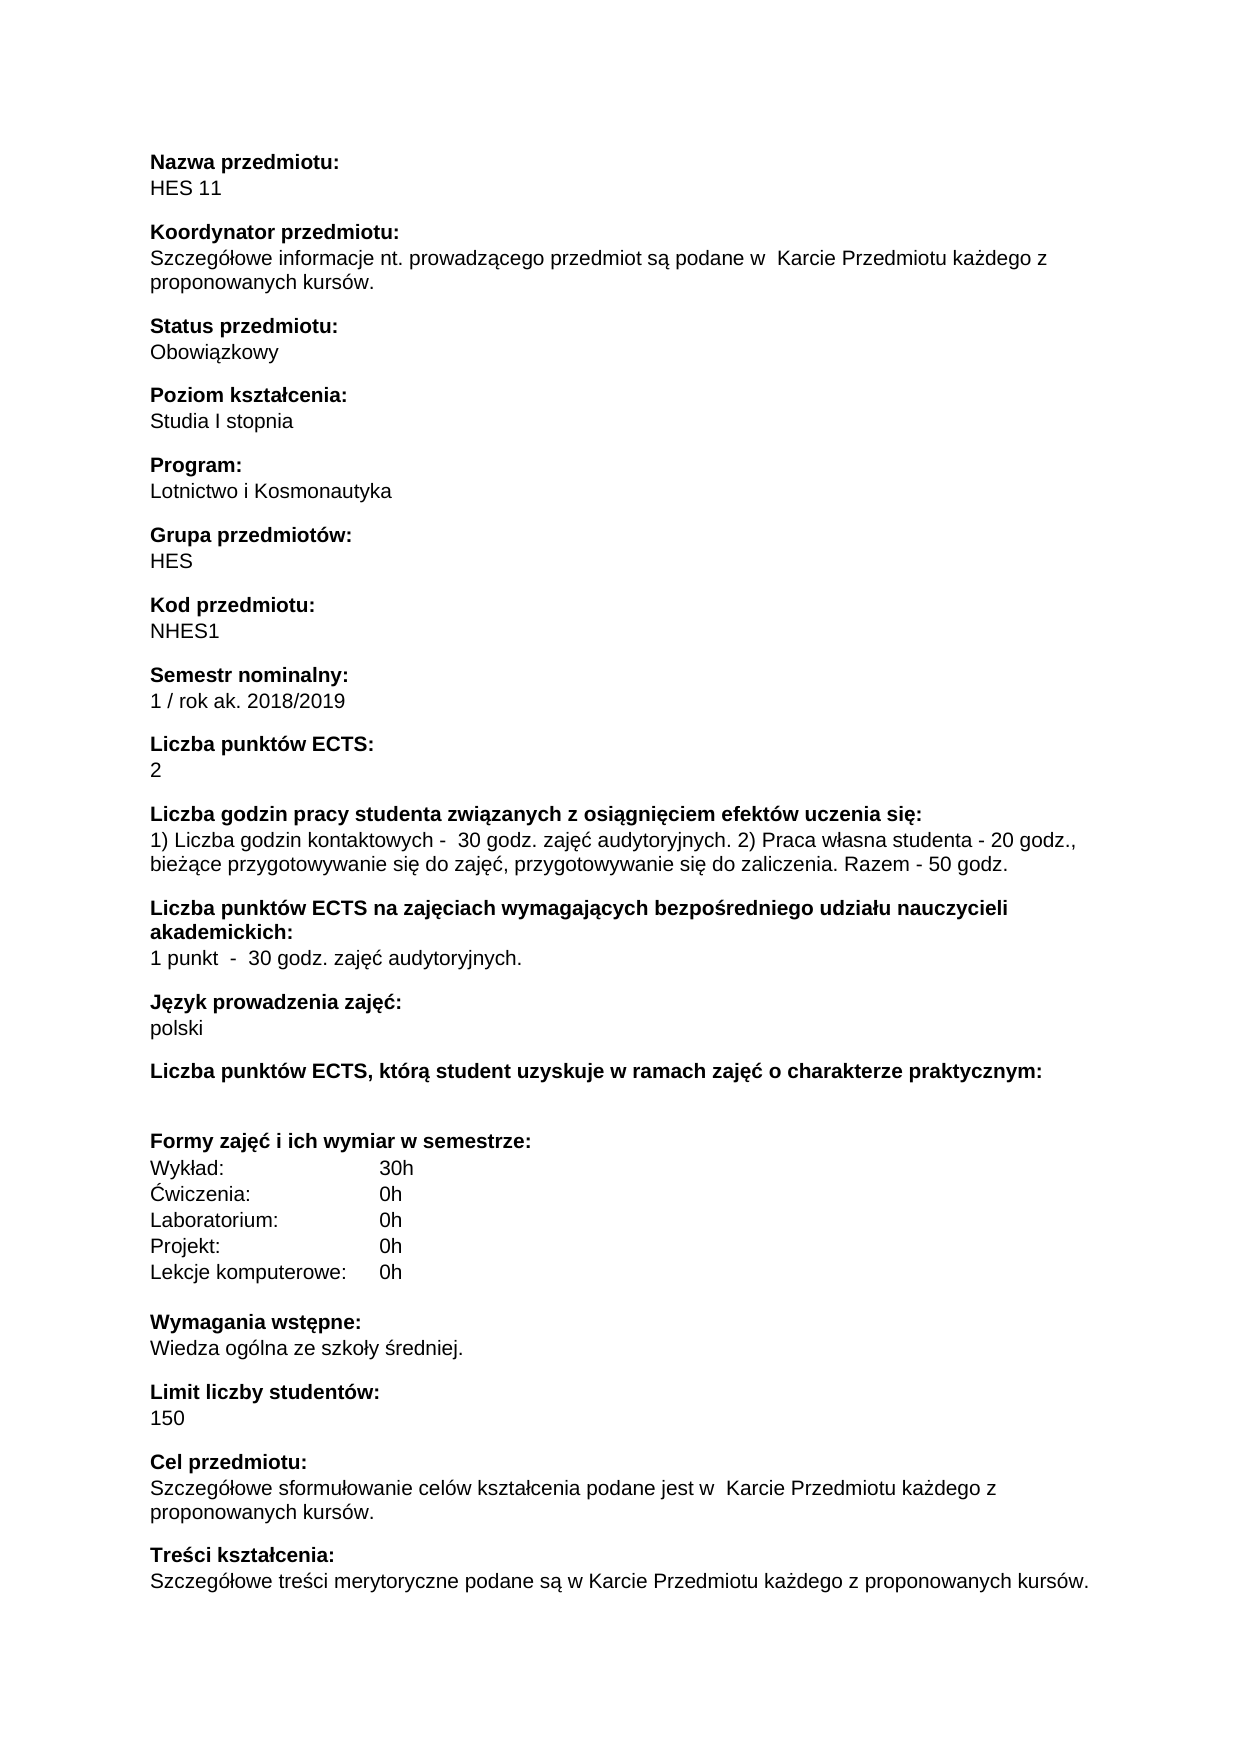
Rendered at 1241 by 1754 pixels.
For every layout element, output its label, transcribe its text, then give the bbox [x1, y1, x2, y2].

text Wiedza ogólna ze szkoły średniej. [150, 1336, 1090, 1360]
text Liczba punktów ECTS na zajęciach wymagających bezpośredniego udziału nauczycieli akademickich: [150, 896, 1090, 944]
table_header 30h [369, 1156, 597, 1180]
text Szczegółowe informacje nt. prowadzącego przedmiot są podane w Karcie Przedmiotu każdego z proponowanych kursów. [150, 246, 1090, 294]
text 2 [150, 758, 1090, 782]
text Kod przedmiotu: [150, 593, 1090, 617]
text Program: [150, 453, 1090, 477]
text 150 [150, 1406, 1090, 1430]
text NHES1 [150, 619, 1090, 643]
text Szczegółowe treści merytoryczne podane są w Karcie Przedmiotu każdego z proponowanych kursów. [150, 1569, 1090, 1593]
text 1 / rok ak. 2018/2019 [150, 688, 1090, 712]
text Studia I stopnia [150, 409, 1090, 433]
text Szczegółowe sformułowanie celów kształcenia podane jest w Karcie Przedmiotu każdego z proponowanych kursów. [150, 1476, 1090, 1523]
text 1) Liczba godzin kontaktowych - 30 godz. zajęć audytoryjnych. 2) Praca własna studenta - 20 godz., bieżące przygotowywanie się do zajęć, przygotowywanie się do zaliczenia. Razem - 50 godz. [150, 828, 1090, 876]
table_header Wykład: [140, 1156, 367, 1180]
table_cell 0h [369, 1232, 597, 1258]
text Język prowadzenia zajęć: [150, 989, 1090, 1013]
table_cell 0h [369, 1258, 597, 1284]
text Wymagania wstępne: [150, 1310, 1090, 1334]
text Poziom kształcenia: [150, 383, 1090, 407]
text Lotnictwo i Kosmonautyka [150, 479, 1090, 503]
text Treści kształcenia: [150, 1543, 1090, 1567]
text Status przedmiotu: [150, 313, 1090, 337]
text Koordynator przedmiotu: [150, 220, 1090, 244]
text polski [150, 1016, 1090, 1039]
text HES 11 [150, 176, 1090, 200]
table_cell Projekt: [140, 1234, 367, 1258]
text 1 punkt - 30 godz. zajęć audytoryjnych. [150, 946, 1090, 970]
text HES [150, 549, 1090, 573]
table_cell Ćwiczenia: [140, 1182, 367, 1206]
text Liczba godzin pracy studenta związanych z osiągnięciem efektów uczenia się: [150, 802, 1090, 826]
table_cell Lekcje komputerowe: [140, 1260, 367, 1284]
text Semestr nominalny: [150, 662, 1090, 686]
text Liczba punktów ECTS: [150, 732, 1090, 756]
table_cell Laboratorium: [140, 1208, 367, 1232]
text Nazwa przedmiotu: [150, 150, 1090, 174]
table_cell 0h [369, 1180, 597, 1206]
text Formy zajęć i ich wymiar w semestrze: [150, 1129, 1090, 1153]
text Grupa przedmiotów: [150, 523, 1090, 547]
text Cel przedmiotu: [150, 1449, 1090, 1473]
text Limit liczby studentów: [150, 1380, 1090, 1404]
table_cell 0h [369, 1206, 597, 1232]
text Liczba punktów ECTS, którą student uzyskuje w ramach zajęć o charakterze praktycznym: [150, 1059, 1090, 1083]
text Obowiązkowy [150, 339, 1090, 363]
